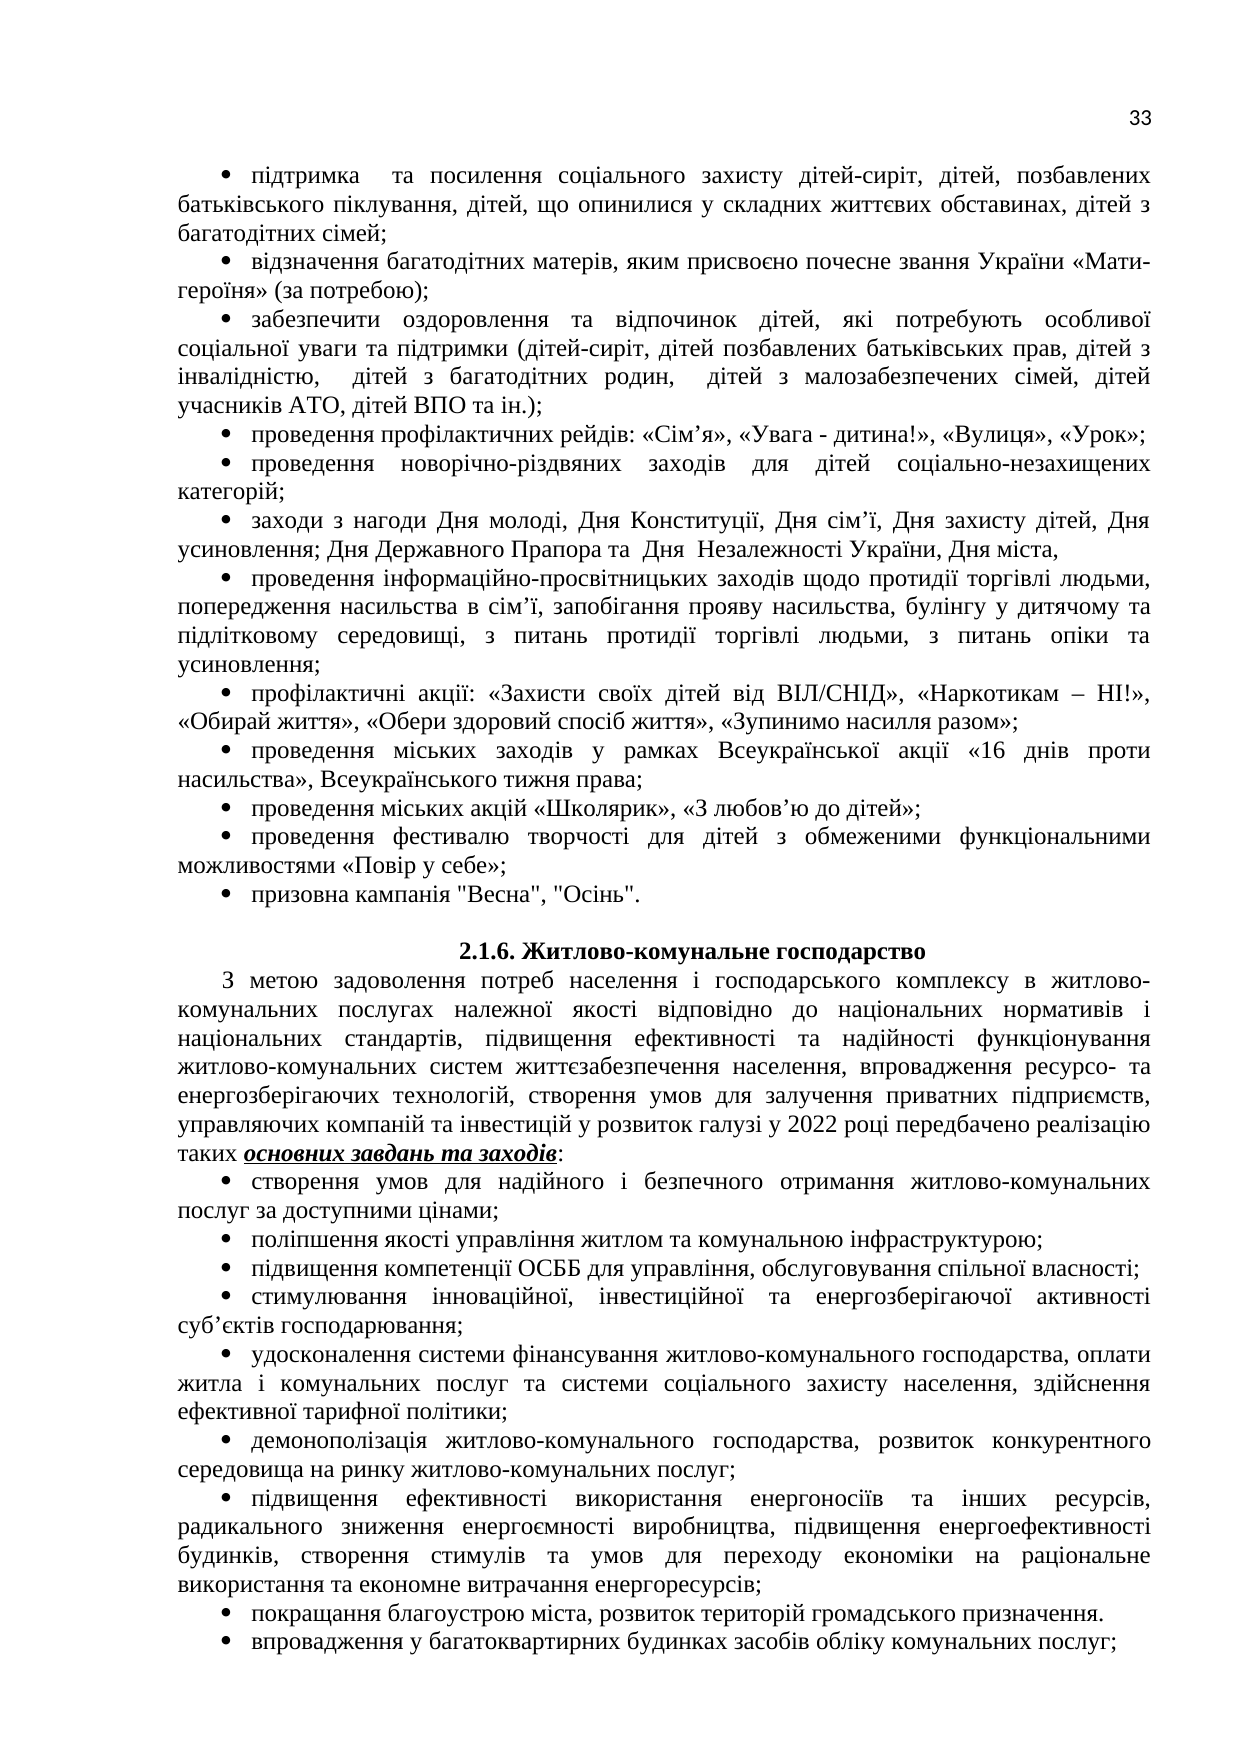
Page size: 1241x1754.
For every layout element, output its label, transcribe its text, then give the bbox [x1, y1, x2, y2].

list удосконалення системи фінансування житлово-комунального господарства, оплати житла і комунальних послуг та системи соціального захисту населення, здійснення ефективної тарифної політики; [177, 1339, 1152, 1425]
list проведення міських заходів у рамках Всеукраїнської акції «16 днів проти насильства», Всеукраїнського тижня права; [177, 735, 1152, 793]
list підтримка та посилення соціального захисту дітей-сиріт, дітей, позбавлених батьківського піклування, дітей, що опинилися у складних життєвих обставинах, дітей з багатодітних сімей; [177, 160, 1152, 246]
list призовна кампанія "Весна", "Осінь". [177, 879, 1152, 908]
list поліпшення якості управління житлом та комунальною інфраструктурою; [177, 1224, 1152, 1253]
list демонополізація житлово-комунального господарства, розвиток конкурентного середовища на ринку житлово-комунальних послуг; [177, 1425, 1152, 1483]
list покращання благоустрою міста, розвиток територій громадського призначення. [177, 1598, 1152, 1626]
list проведення новорічно-різдвяних заходів для дітей соціально-незахищених категорій; [177, 448, 1152, 505]
list відзначення багатодітних матерів, яким присвоєно почесне звання України «Мати-героїня» (за потребою); [177, 246, 1152, 304]
list заходи з нагоди Дня молоді, Дня Конституції, Дня сім’ї, Дня захисту дітей, Дня усиновлення; Дня Державного Прапора та Дня Незалежності України, Дня міста, [177, 505, 1152, 563]
list проведення інформаційно-просвітницьких заходів щодо протидії торгівлі людьми, попередження насильства в сім’ї, запобігання прояву насильства, булінгу у дитячому та підлітковому середовищі, з питань протидії торгівлі людьми, з питань опіки та усиновлення; [177, 563, 1152, 678]
text 2.1.6. Житлово-комунальне господарство [177, 936, 1152, 965]
list створення умов для надійного і безпечного отримання житлово-комунальних послуг за доступними цінами; [177, 1166, 1152, 1224]
list проведення профілактичних рейдів: «Сім’я», «Увага - дитина!», «Вулиця», «Урок»; [177, 419, 1152, 448]
list забезпечити оздоровлення та відпочинок дітей, які потребують особливої соціальної уваги та підтримки (дітей-сиріт, дітей позбавлених батьківських прав, дітей з інвалідністю, дітей з багатодітних родин, дітей з малозабезпечених сімей, дітей учасників АТО, дітей ВПО та ін.); [177, 304, 1152, 419]
list впровадження у багатоквартирних будинках засобів обліку комунальних послуг; [177, 1626, 1152, 1655]
list підвищення компетенції ОСББ для управління, обслуговування спільної власності; [177, 1253, 1152, 1281]
list проведення фестивалю творчості для дітей з обмеженими функціональними можливостями «Повір у себе»; [177, 821, 1152, 879]
list стимулювання інноваційної, інвестиційної та енергозберігаючої активності суб’єктів господарювання; [177, 1281, 1152, 1339]
list підвищення ефективності використання енергоносіїв та інших ресурсів, радикального зниження енергоємності виробництва, підвищення енергоефективності будинків, створення стимулів та умов для переходу економіки на раціональне використання та економне витрачання енергоресурсів; [177, 1483, 1152, 1598]
text З метою задоволення потреб населення і господарського комплексу в житлово-комунальних послугах належної якості відповідно до національних нормативів і національних стандартів, підвищення ефективності та надійності функціонування житлово-комунальних систем життєзабезпечення населення, впровадження ресурсо- та енергозберігаючих технологій, створення умов для залучення приватних підприємств, управляючих компаній та інвестицій у розвиток галузі у 2022 році передбачено реалізацію таких основних завдань та заходів: [177, 965, 1152, 1166]
list профілактичні акції: «Захисти своїх дітей від ВІЛ/СНІД», «Наркотикам – НІ!», «Обирай життя», «Обери здоровий спосіб життя», «Зупинимо насилля разом»; [177, 678, 1152, 735]
list проведення міських акцій «Школярик», «З любов’ю до дітей»; [177, 793, 1152, 821]
